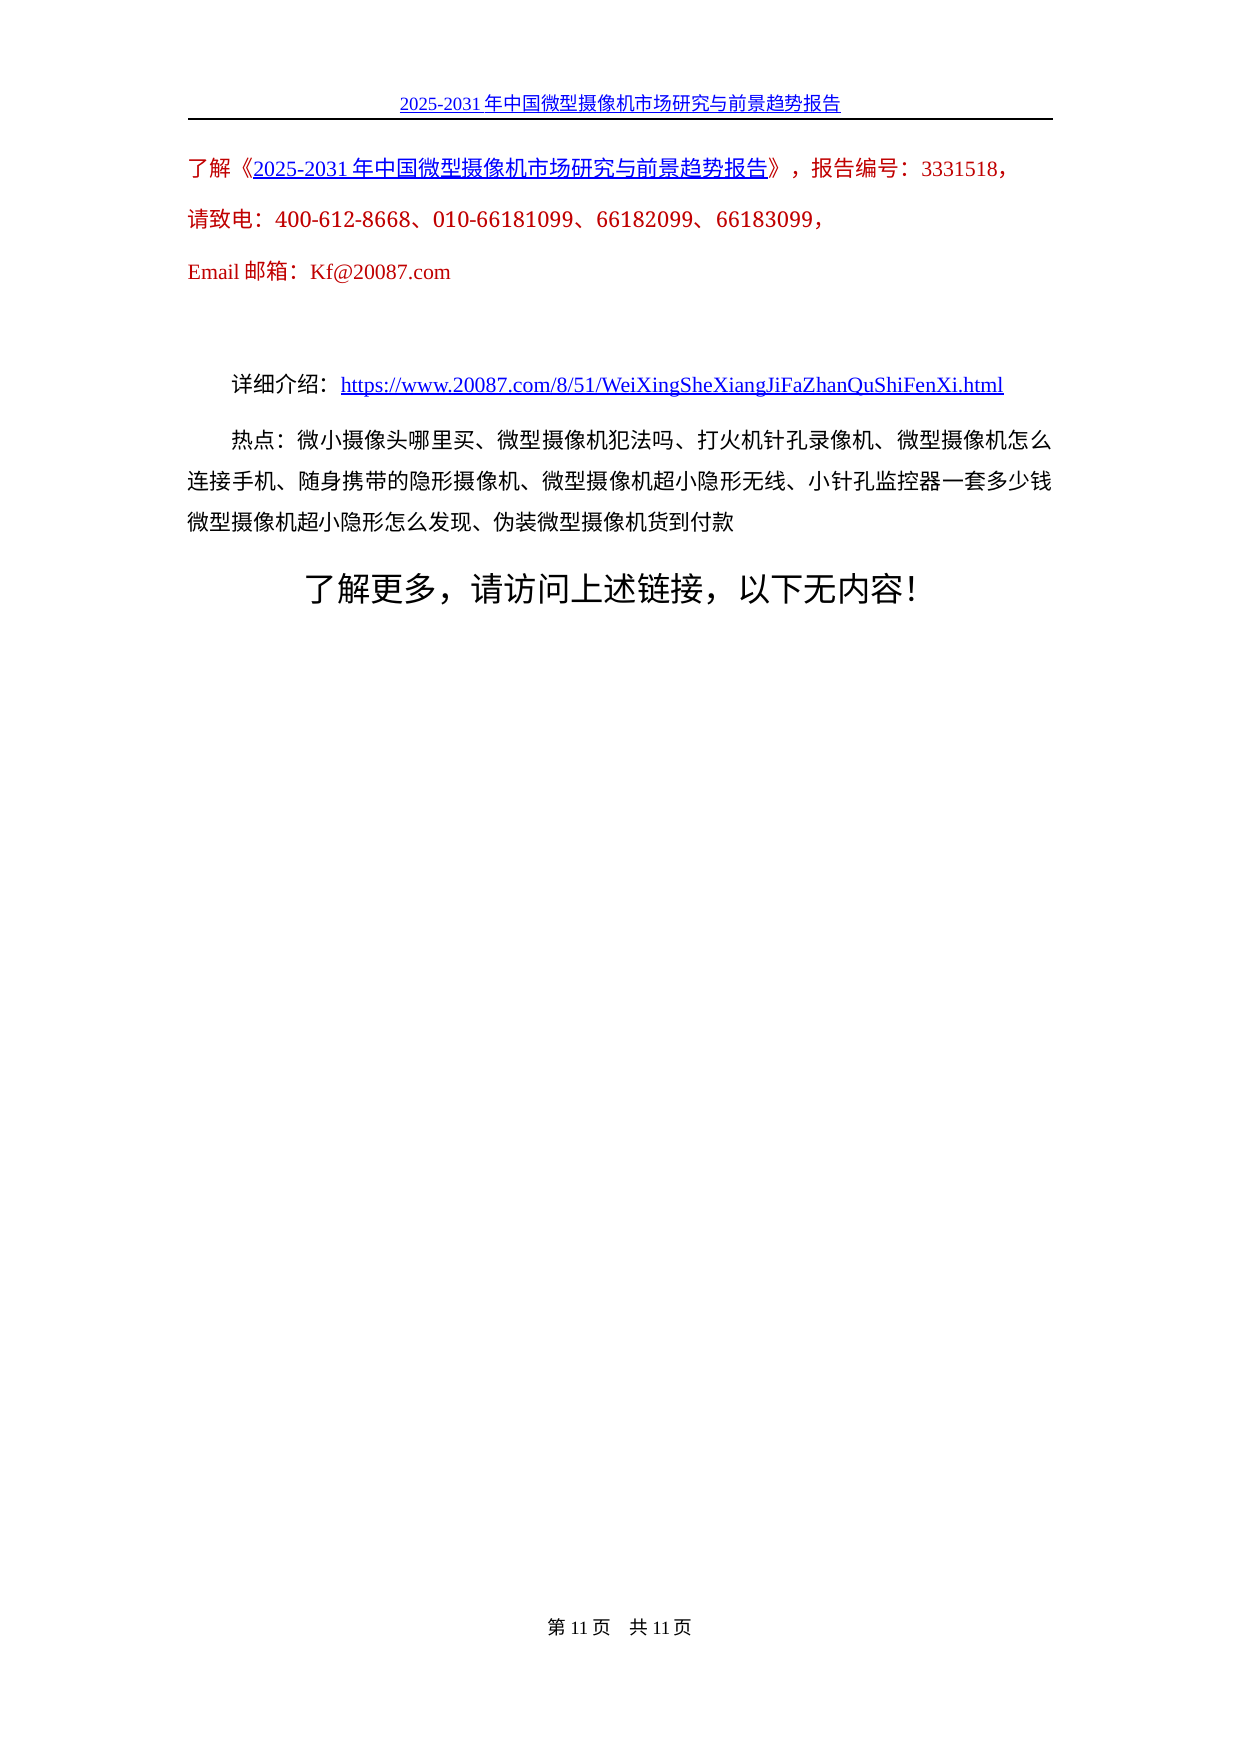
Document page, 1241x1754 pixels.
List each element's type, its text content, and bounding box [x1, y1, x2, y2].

text 请致电：400-612-8668、010-66181099、66182099、66183099， [187, 202, 1053, 234]
text Email邮箱：Kf@20087.com [187, 253, 1053, 286]
text 详细介绍：https://www.20087.com/8/51/WeiXingSheXiangJiFaZhanQuShiFenXi.html [187, 366, 1053, 399]
title 了解更多，请访问上述链接，以下无内容！ [187, 554, 1053, 619]
text 热点：微小摄像头哪里买、微型摄像机犯法吗、打火机针孔录像机、微型摄像机怎么连接手机、随身携带的隐形摄像机、微型摄像机超小隐形无线、小针孔监控器一套多少钱、微型摄像机超小隐形怎么发现、伪装微型摄像机货到付款 [187, 423, 1053, 537]
text 了解《2025-2031年中国微型摄像机市场研究与前景趋势报告》，报告编号：3331518， [187, 150, 1053, 183]
